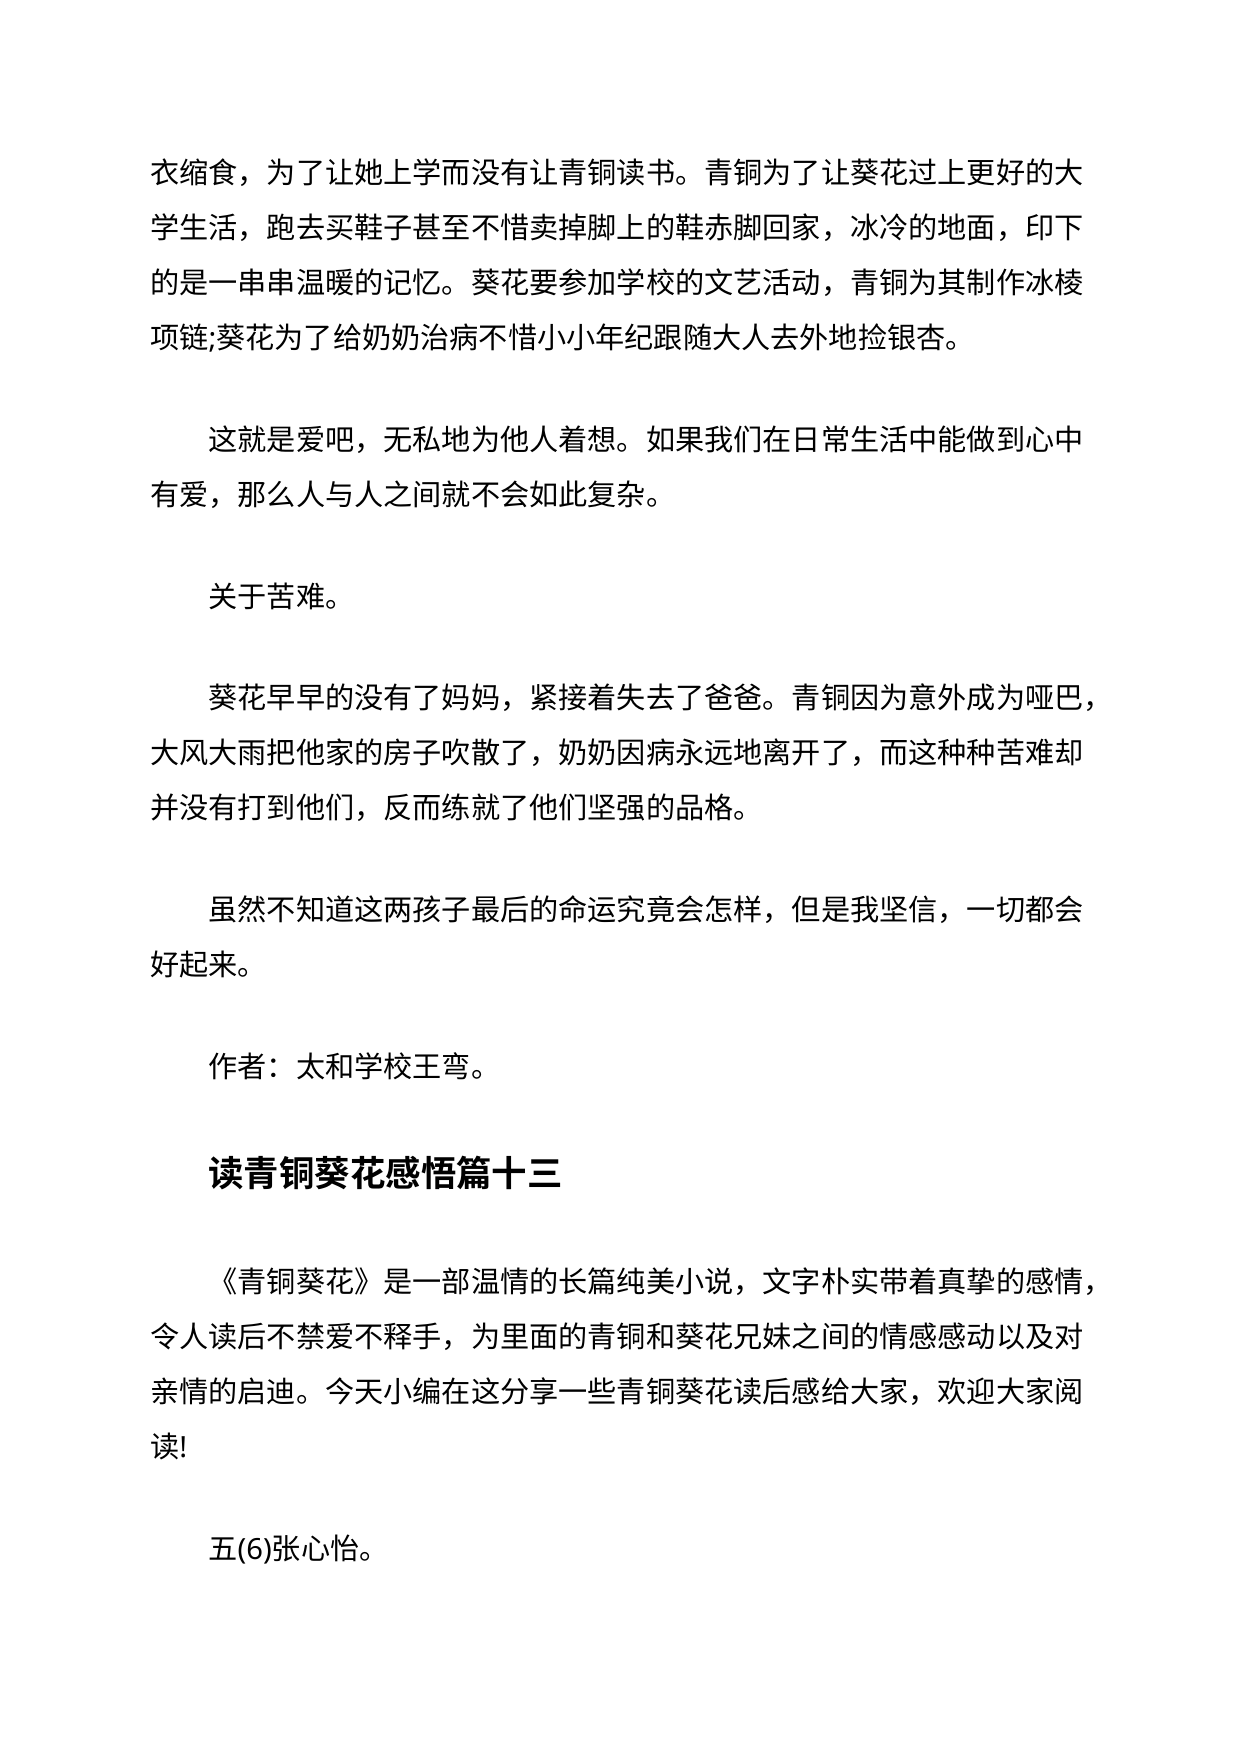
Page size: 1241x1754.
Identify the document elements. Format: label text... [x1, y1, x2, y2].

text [150, 150, 1090, 357]
text 这就是爱吧，无私地为他人着想。如果我们在日常生活中能做到心中有爱，那么人与人之间就不会如此复杂。 [150, 417, 1090, 514]
text 葵花早早的没有了妈妈，紧接着失去了爸爸。青铜因为意外成为哑巴，大风大雨把他家的房子吹散了，奶奶因病永远地离开了，而这种种苦难却并没有打到他们，反而练就了他们坚强的品格。 [150, 675, 1090, 827]
text 读青铜葵花感悟篇十三 [150, 1145, 1090, 1196]
text 虽然不知道这两孩子最后的命运究竟会怎样，但是我坚信，一切都会好起来。 [150, 887, 1090, 984]
text 《青铜葵花》是一部温情的长篇纯美小说，文字朴实带着真挚的感情，令人读后不禁爱不释手，为里面的青铜和葵花兄妹之间的情感感动以及对亲情的启迪。今天小编在这分享一些青铜葵花读后感给大家，欢迎大家阅读! [150, 1258, 1090, 1466]
text 五(6)张心怡。 [150, 1525, 1090, 1568]
text 作者：太和学校王弯。 [150, 1043, 1090, 1086]
text 关于苦难。 [150, 573, 1090, 616]
